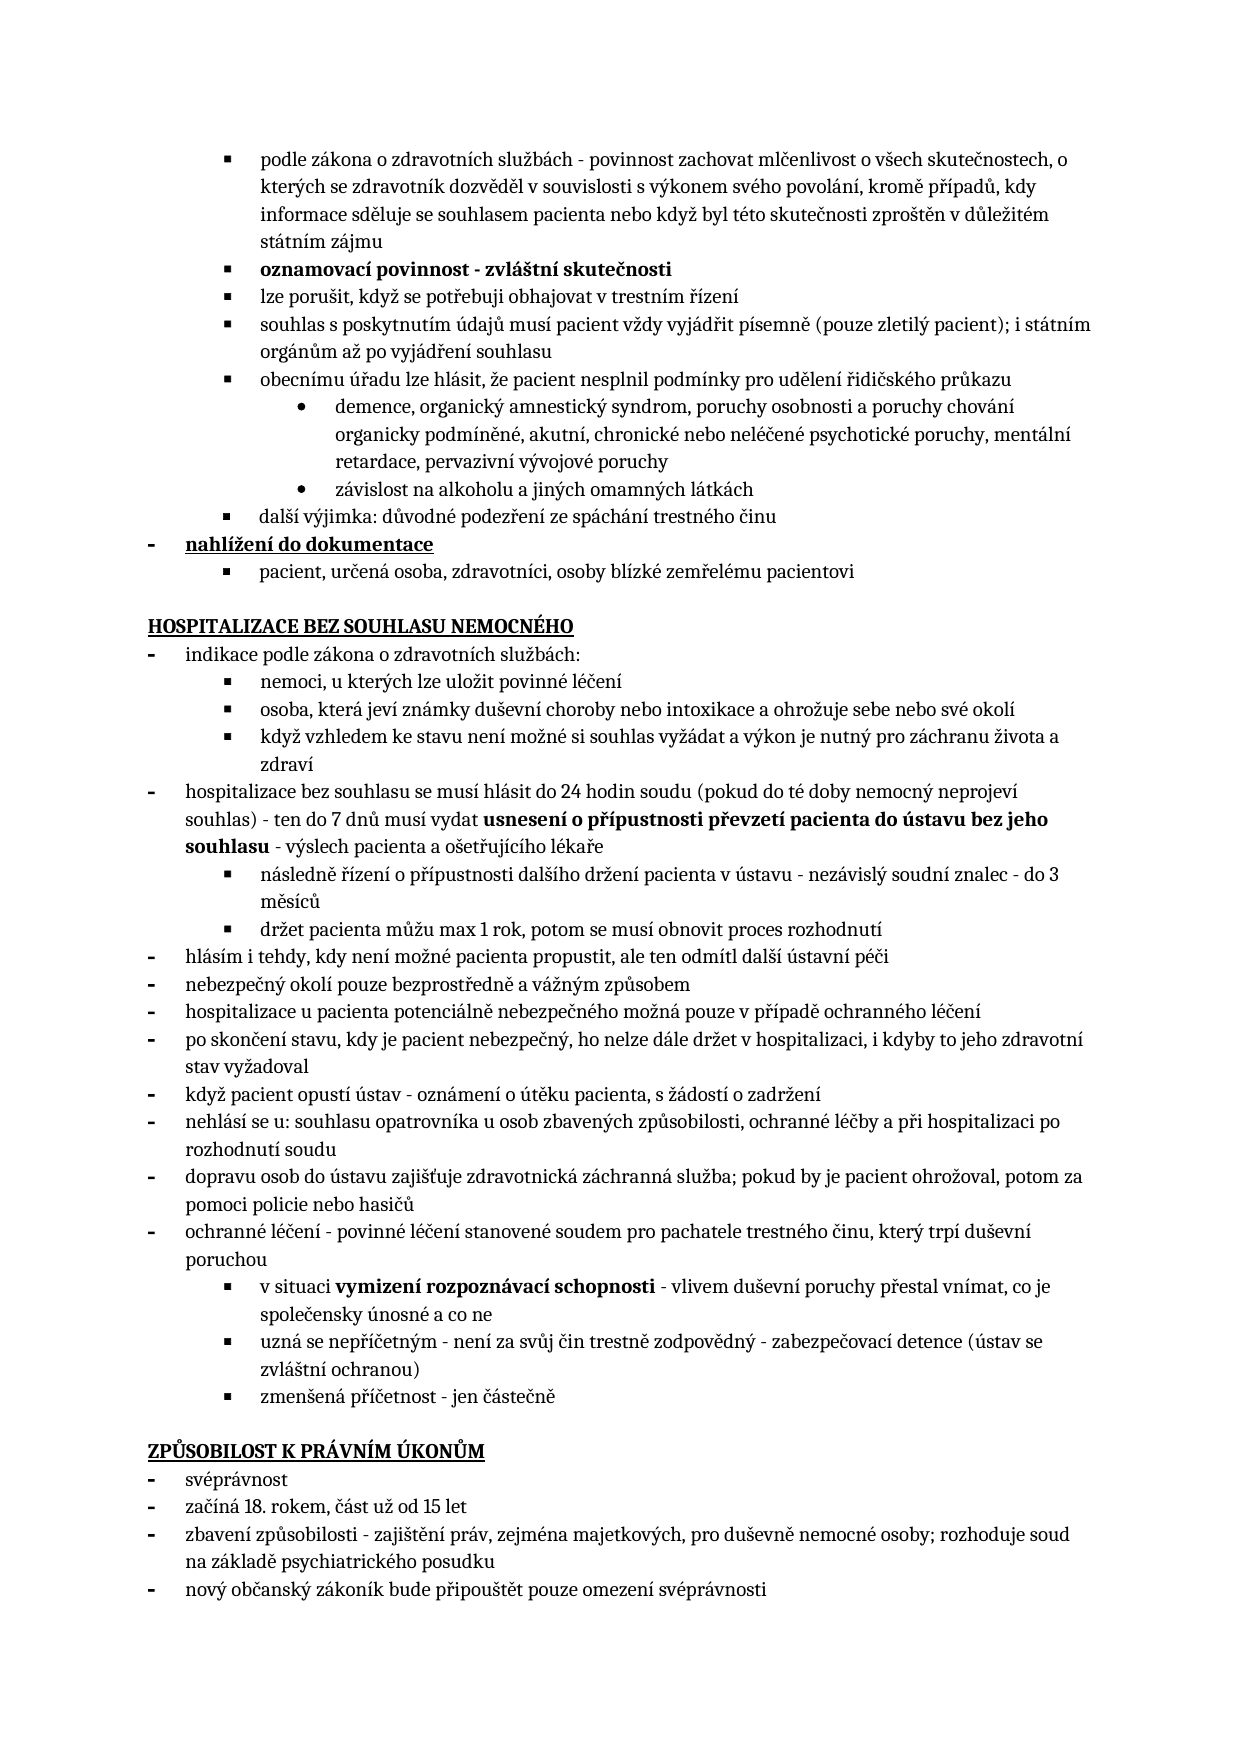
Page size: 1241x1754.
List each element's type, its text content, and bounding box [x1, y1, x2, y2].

list oznamovací povinnost - zvláštní skutečnosti [223, 258, 1093, 282]
list nahlížení do dokumentace [148, 533, 1093, 557]
list zbavení způsobilosti - zajištění práv, zejména majetkových, pro duševně nemocné osoby; rozhoduje soud na základě psychiatrického posudku [148, 1523, 1093, 1574]
list podle zákona o zdravotních službách - povinnost zachovat mlčenlivost o všech skutečnostech, o kterých se zdravotník dozvěděl v souvislosti s výkonem svého povolání, kromě případů, kdy informace sděluje se souhlasem pacienta nebo když byl této skutečnosti zproštěn v důležitém státním zájmu [223, 148, 1093, 254]
list následně řízení o přípustnosti dalšího držení pacienta v ústavu - nezávislý soudní znalec - do 3 měsíců [223, 863, 1093, 914]
list nový občanský zákoník bude připouštět pouze omezení svéprávnosti [148, 1578, 1093, 1602]
list závislost na alkoholu a jiných omamných látkách [298, 478, 1093, 502]
list demence, organický amnestický syndrom, poruchy osobnosti a poruchy chování organicky podmíněné, akutní, chronické nebo neléčené psychotické poruchy, mentální retardace, pervazivní vývojové poruchy [298, 395, 1093, 474]
list souhlas s poskytnutím údajů musí pacient vždy vyjádřit písemně (pouze zletilý pacient); i státním orgánům až po vyjádření souhlasu [223, 313, 1093, 364]
list nemoci, u kterých lze uložit povinné léčení [223, 670, 1093, 694]
list dopravu osob do ústavu zajišťuje zdravotnická záchranná služba; pokud by je pacient ohrožoval, potom za pomoci policie nebo hasičů [148, 1165, 1093, 1217]
list začíná 18. rokem, část už od 15 let [148, 1495, 1093, 1519]
list po skončení stavu, kdy je pacient nebezpečný, ho nelze dále držet v hospitalizaci, i kdyby to jeho zdravotní stav vyžadoval [148, 1028, 1093, 1079]
list nebezpečný okolí pouze bezprostředně a vážným způsobem [148, 973, 1093, 997]
list lze porušit, když se potřebuji obhajovat v trestním řízení [223, 285, 1093, 309]
text ZPŮSOBILOST K PRÁVNÍM ÚKONŮM [148, 1440, 1093, 1464]
list ochranné léčení - povinné léčení stanovené soudem pro pachatele trestného činu, který trpí duševní poruchou [148, 1220, 1093, 1272]
list držet pacienta můžu max 1 rok, potom se musí obnovit proces rozhodnutí [223, 918, 1093, 942]
list když pacient opustí ústav - oznámení o útěku pacienta, s žádostí o zadržení [148, 1083, 1093, 1107]
list osoba, která jeví známky duševní choroby nebo intoxikace a ohrožuje sebe nebo své okolí [223, 698, 1093, 722]
list další výjimka: důvodné podezření ze spáchání trestného činu [221, 505, 1093, 529]
list uzná se nepříčetným - není za svůj čin trestně zodpovědný - zabezpečovací detence (ústav se zvláštní ochranou) [223, 1330, 1093, 1382]
list nehlásí se u: souhlasu opatrovníka u osob zbavených způsobilosti, ochranné léčby a při hospitalizaci po rozhodnutí soudu [148, 1110, 1093, 1162]
list hospitalizace bez souhlasu se musí hlásit do 24 hodin soudu (pokud do té doby nemocný neprojeví souhlas) - ten do 7 dnů musí vydat usnesení o přípustnosti převzetí pacienta do ústavu bez jeho souhlasu - výslech pacienta a ošetřujícího lékaře [148, 780, 1093, 859]
text HOSPITALIZACE BEZ SOUHLASU NEMOCNÉHO [148, 615, 1093, 639]
list svéprávnost [148, 1468, 1093, 1492]
list indikace podle zákona o zdravotních službách: [148, 643, 1093, 667]
list v situaci vymizení rozpoznávací schopnosti - vlivem duševní poruchy přestal vnímat, co je společensky únosné a co ne [223, 1275, 1093, 1327]
list pacient, určená osoba, zdravotníci, osoby blízké zemřelému pacientovi [221, 560, 1093, 584]
list hlásím i tehdy, kdy není možné pacienta propustit, ale ten odmítl další ústavní péči [148, 945, 1093, 969]
list zmenšená příčetnost - jen částečně [223, 1385, 1093, 1409]
list obecnímu úřadu lze hlásit, že pacient nesplnil podmínky pro udělení řidičského průkazu [223, 368, 1093, 392]
list hospitalizace u pacienta potenciálně nebezpečného možná pouze v případě ochranného léčení [148, 1000, 1093, 1024]
list když vzhledem ke stavu není možné si souhlas vyžádat a výkon je nutný pro záchranu života a zdraví [223, 725, 1093, 777]
